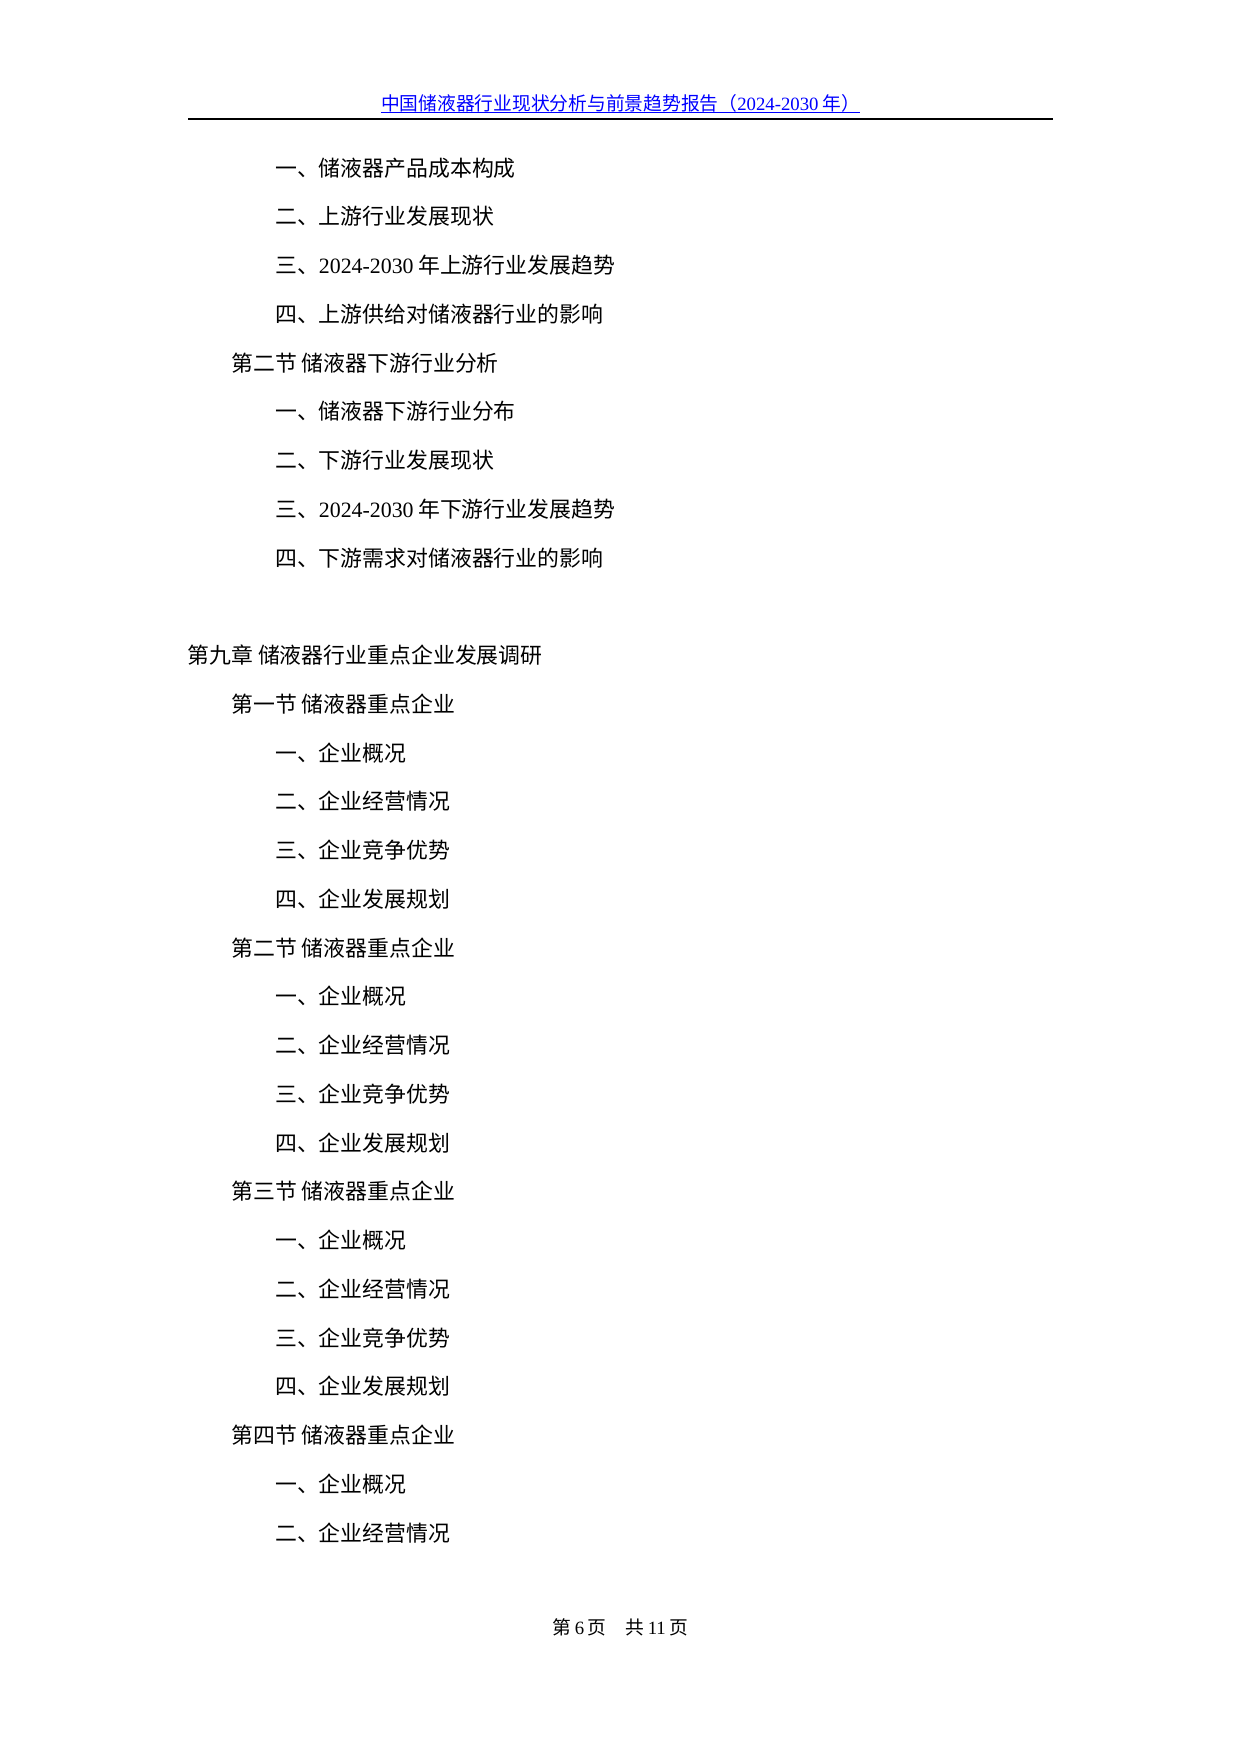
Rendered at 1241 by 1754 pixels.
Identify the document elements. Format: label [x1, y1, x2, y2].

text [187, 150, 1053, 1548]
